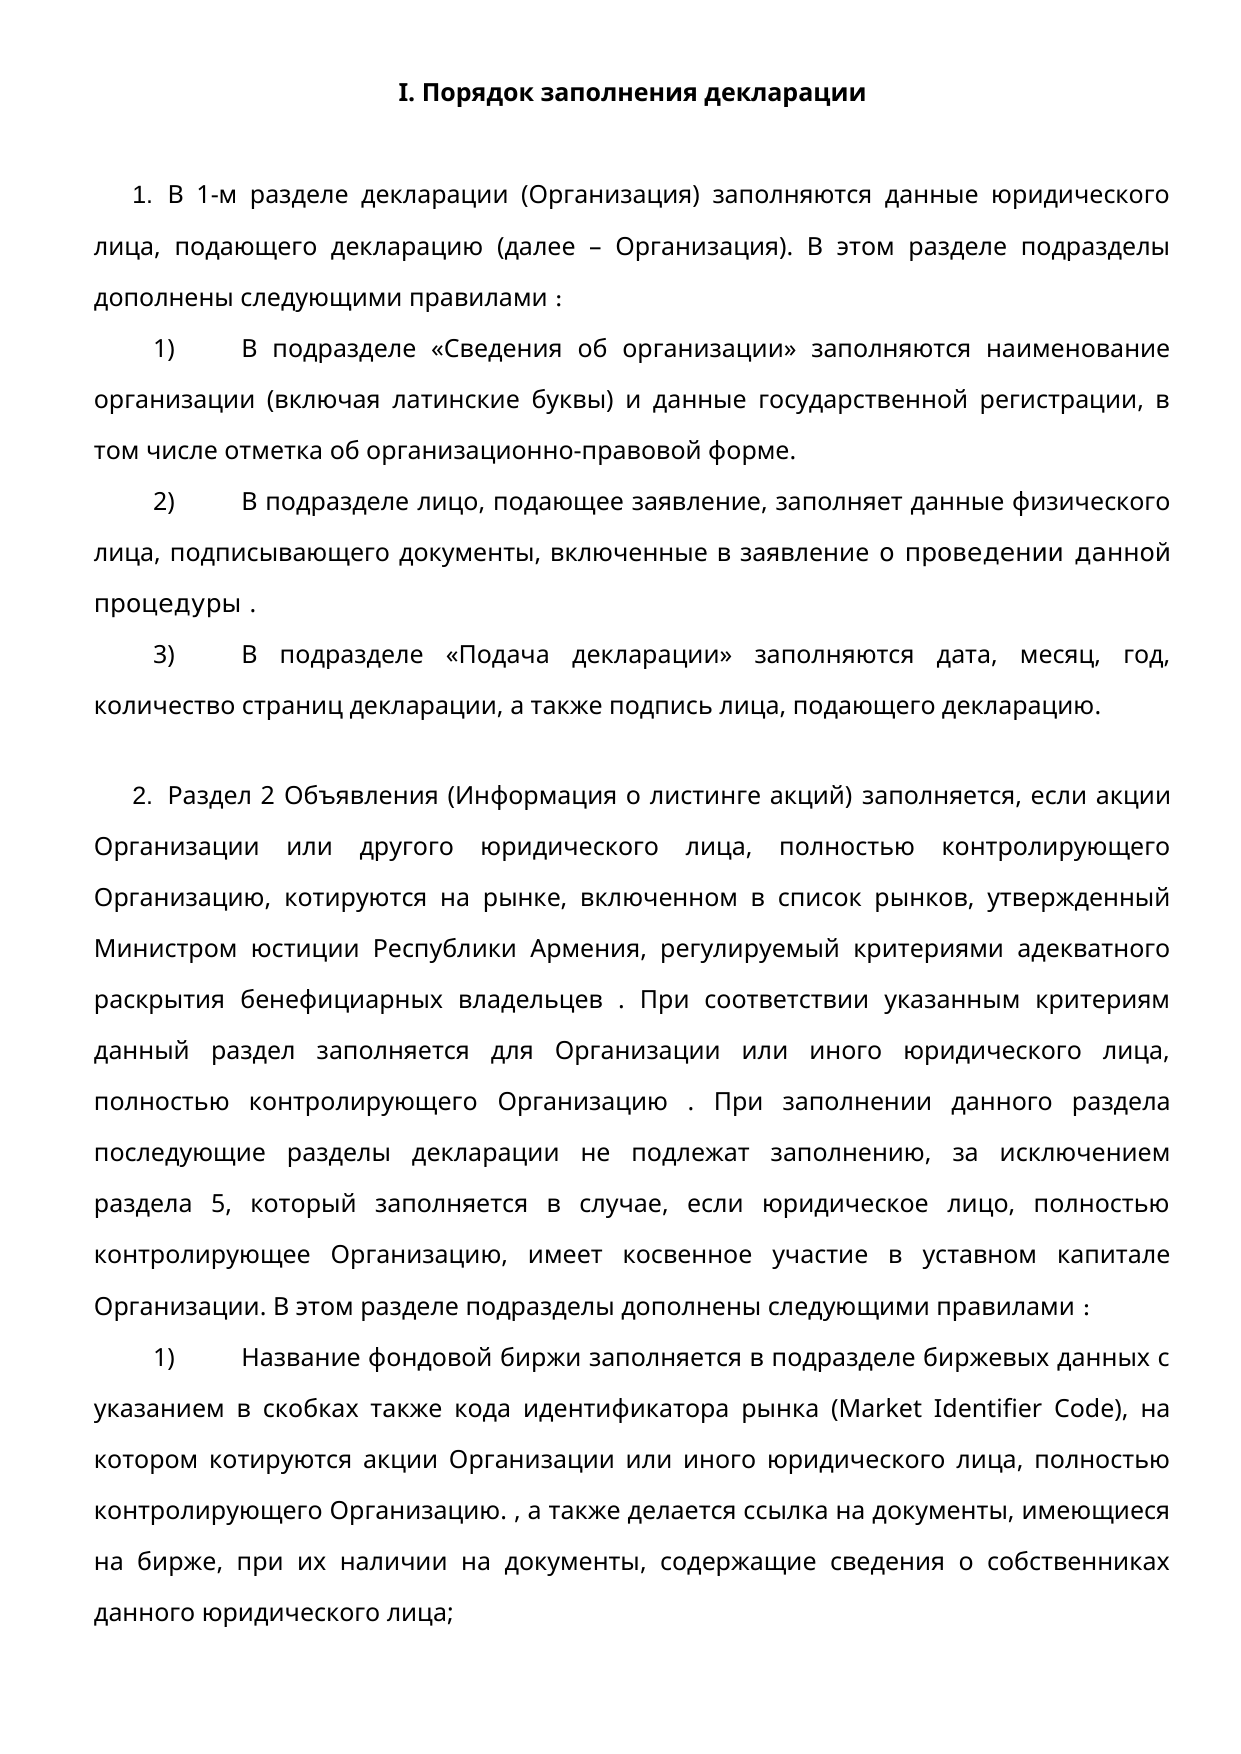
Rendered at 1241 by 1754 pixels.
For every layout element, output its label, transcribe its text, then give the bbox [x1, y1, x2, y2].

list В подразделе лицо, подающее заявление, заполняет данные физического лица, подписывающего документы, включенные в заявление о проведении данной процедуры . [94, 483, 1171, 619]
list В подразделе «Сведения об организации» заполняются наименование организации (включая латинские буквы) и данные государственной регистрации, в том числе отметка об организационно-правовой форме. [94, 330, 1171, 466]
list Раздел 2 Объявления (Информация о листинге акций) заполняется, если акции Организации или другого юридического лица, полностью контролирующего Организацию, котируются на рынке, включенном в список рынков, утвержденный Министром юстиции Республики Армения, регулируемый критериями адекватного раскрытия бенефициарных владельцев . При соответствии указанным критериям данный раздел заполняется для Организации или иного юридического лица, полностью контролирующего Организацию . При заполнении данного раздела последующие разделы декларации не подлежат заполнению, за исключением раздела 5, который заполняется в случае, если юридическое лицо, полностью контролирующее Организацию, имеет косвенное участие в уставном капитале Организации. В этом разделе подразделы дополнены следующими правилами : [94, 778, 1171, 1322]
text I. Порядок заполнения декларации [94, 75, 1171, 109]
list В 1-м разделе декларации (Организация) заполняются данные юридического лица, подающего декларацию (далее – Организация). В этом разделе подразделы дополнены следующими правилами : [94, 177, 1171, 313]
list Название фондовой биржи заполняется в подразделе биржевых данных с указанием в скобках также кода идентификатора рынка (Market Identifier Code), на котором котируются акции Организации или иного юридического лица, полностью контролирующего Организацию. , а также делается ссылка на документы, имеющиеся на бирже, при их наличии на документы, содержащие сведения о собственниках данного юридического лица; [94, 1339, 1171, 1628]
list В подразделе «Подача декларации» заполняются дата, месяц, год, количество страниц декларации, а также подпись лица, подающего декларацию. [94, 636, 1171, 722]
